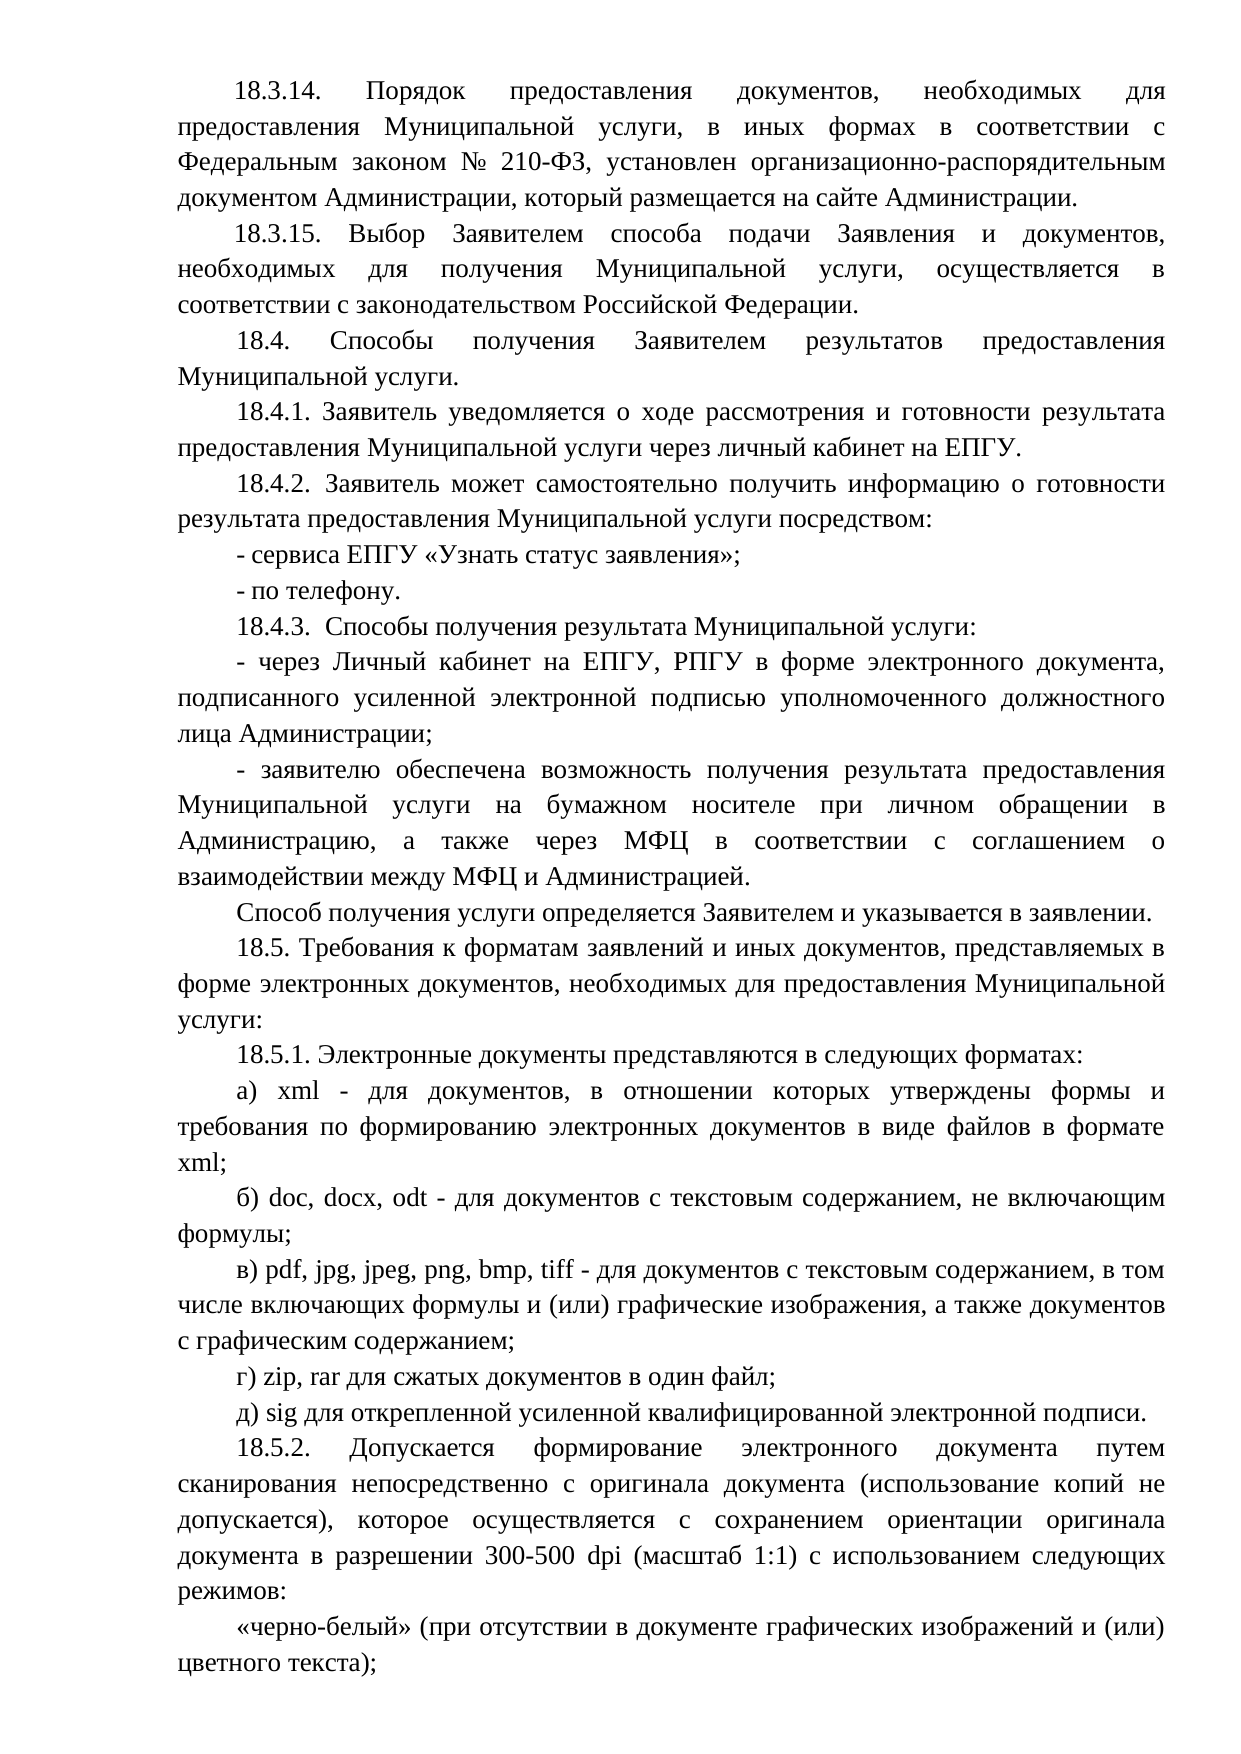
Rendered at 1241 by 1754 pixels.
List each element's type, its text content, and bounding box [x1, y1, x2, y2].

text 18.5. Требования к форматам заявлений и иных документов, представляемых в форме электронных документов, необходимых для предоставления Муниципальной услуги: [177, 931, 1166, 1034]
text б) doc, docx, odt - для документов с текстовым содержанием, не включающим формулы; [177, 1181, 1166, 1248]
text - по телефону. [177, 574, 1166, 605]
text а) xml - для документов, в отношении которых утверждены формы и требования по формированию электронных документов в виде файлов в формате xml; [177, 1074, 1166, 1177]
text Способ получения услуги определяется Заявителем и указывается в заявлении. [177, 896, 1166, 927]
text г) zip, rar для сжатых документов в один файл; [177, 1360, 1166, 1391]
text - сервиса ЕПГУ «Узнать статус заявления»; [177, 538, 1166, 569]
text 18.3.14. Порядок предоставления документов, необходимых для предоставления Муниципальной услуги, в иных формах в соответствии с Федеральным законом № 210-ФЗ, установлен организационно-распорядительным документом Администрации, который размещается на сайте Администрации. [177, 74, 1166, 212]
text - через Личный кабинет на ЕПГУ, РПГУ в форме электронного документа, подписанного усиленной электронной подписью уполномоченного должностного лица Администрации; [177, 646, 1166, 748]
text 18.5.1. Электронные документы представляются в следующих форматах: [177, 1038, 1166, 1070]
text д) sig для открепленной усиленной квалифицированной электронной подписи. [177, 1396, 1166, 1427]
text «черно-белый» (при отсутствии в документе графических изображений и (или) цветного текста); [177, 1610, 1166, 1677]
text 18.4.2. Заявитель может самостоятельно получить информацию о готовности результата предоставления Муниципальной услуги посредством: [177, 467, 1166, 534]
text 18.4.3. Способы получения результата Муниципальной услуги: [177, 610, 1166, 641]
text в) pdf, jpg, jpeg, png, bmp, tiff - для документов с текстовым содержанием, в том числе включающих формулы и (или) графические изображения, а также документов с графическим содержанием; [177, 1253, 1166, 1356]
text 18.4.1. Заявитель уведомляется о ходе рассмотрения и готовности результата предоставления Муниципальной услуги через личный кабинет на ЕПГУ. [177, 395, 1166, 462]
text 18.3.15. Выбор Заявителем способа подачи Заявления и документов, необходимых для получения Муниципальной услуги, осуществляется в соответствии с законодательством Российской Федерации. [177, 217, 1166, 319]
text 18.5.2. Допускается формирование электронного документа путем сканирования непосредственно с оригинала документа (использование копий не допускается), которое осуществляется с сохранением ориентации оригинала документа в разрешении 300-500 dpi (масштаб 1:1) с использованием следующих режимов: [177, 1432, 1166, 1606]
text - заявителю обеспечена возможность получения результата предоставления Муниципальной услуги на бумажном носителе при личном обращении в Администрацию, а также через МФЦ в соответствии с соглашением о взаимодействии между МФЦ и Администрацией. [177, 753, 1166, 891]
text 18.4. Способы получения Заявителем результатов предоставления Муниципальной услуги. [177, 324, 1166, 391]
